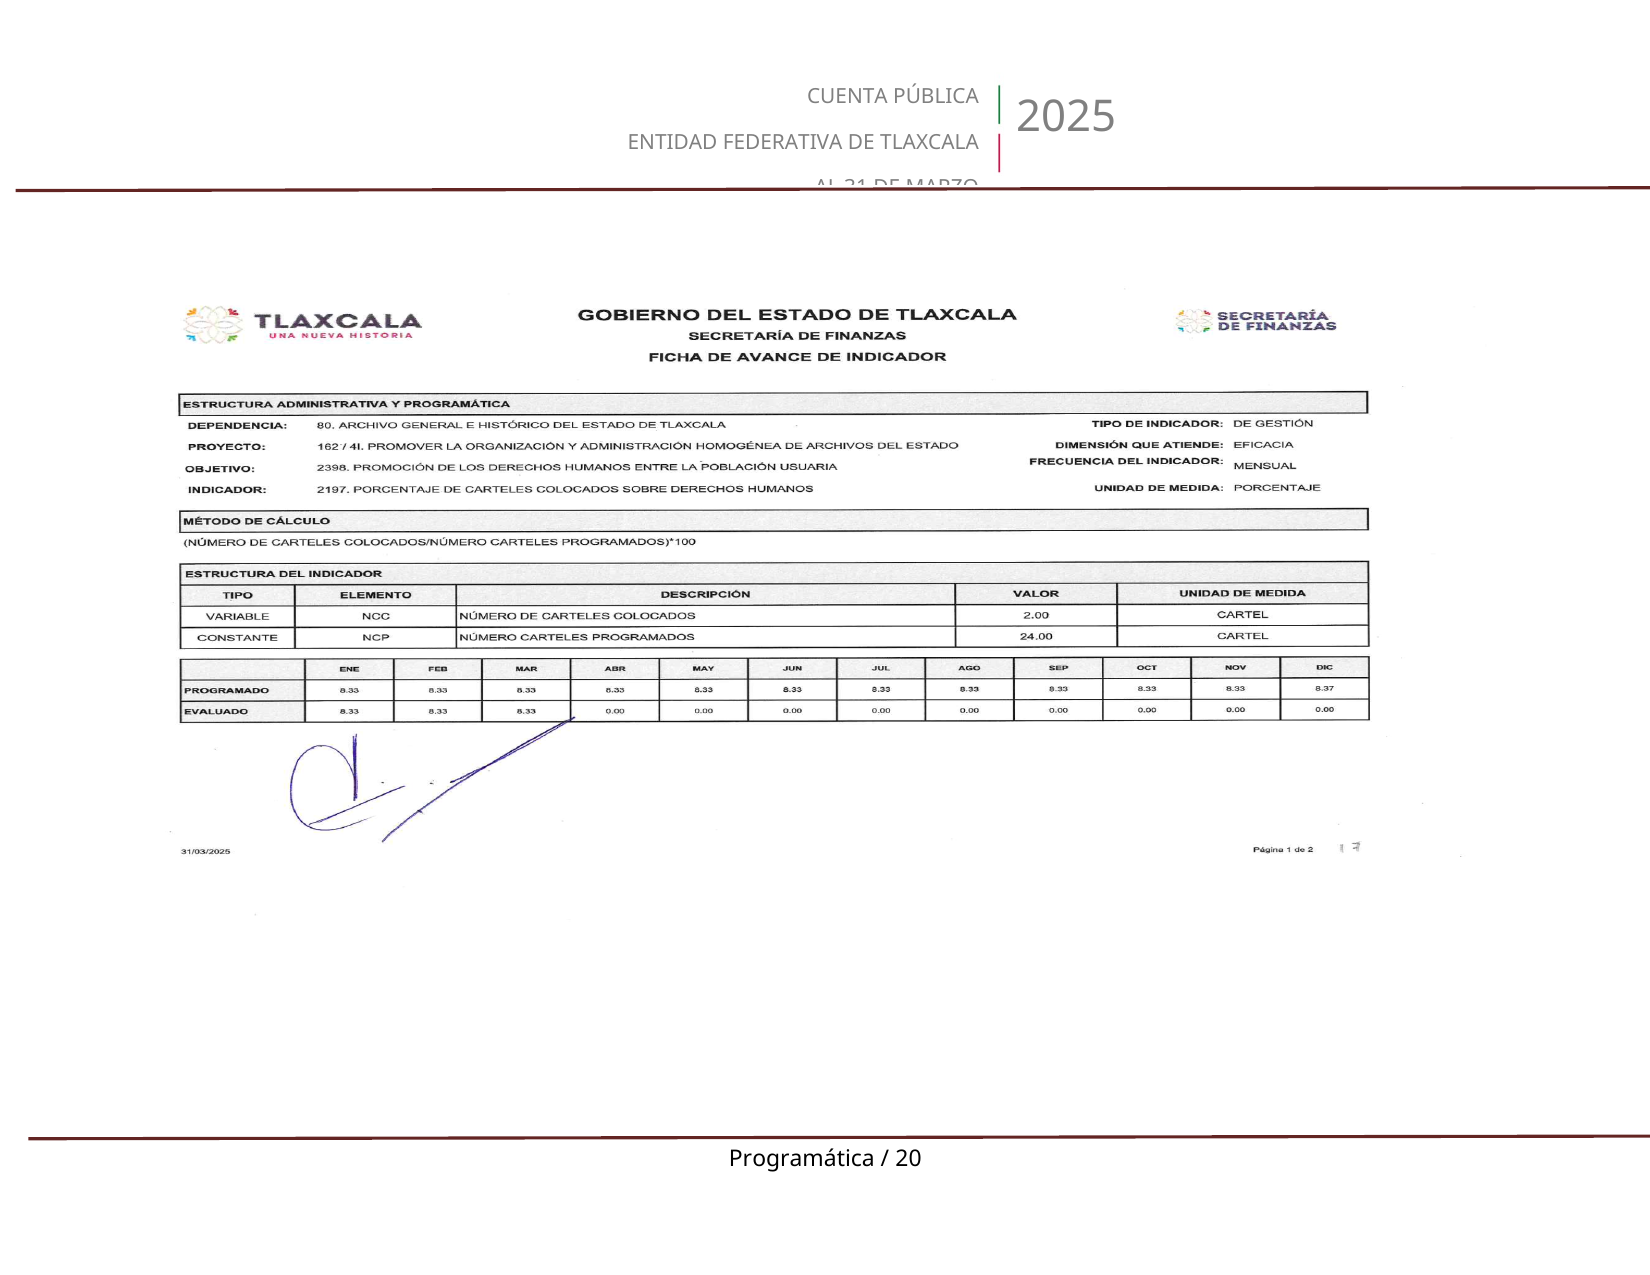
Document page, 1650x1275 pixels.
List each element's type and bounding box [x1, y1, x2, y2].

picture [147, 246, 1503, 931]
picture [993, 72, 1010, 176]
